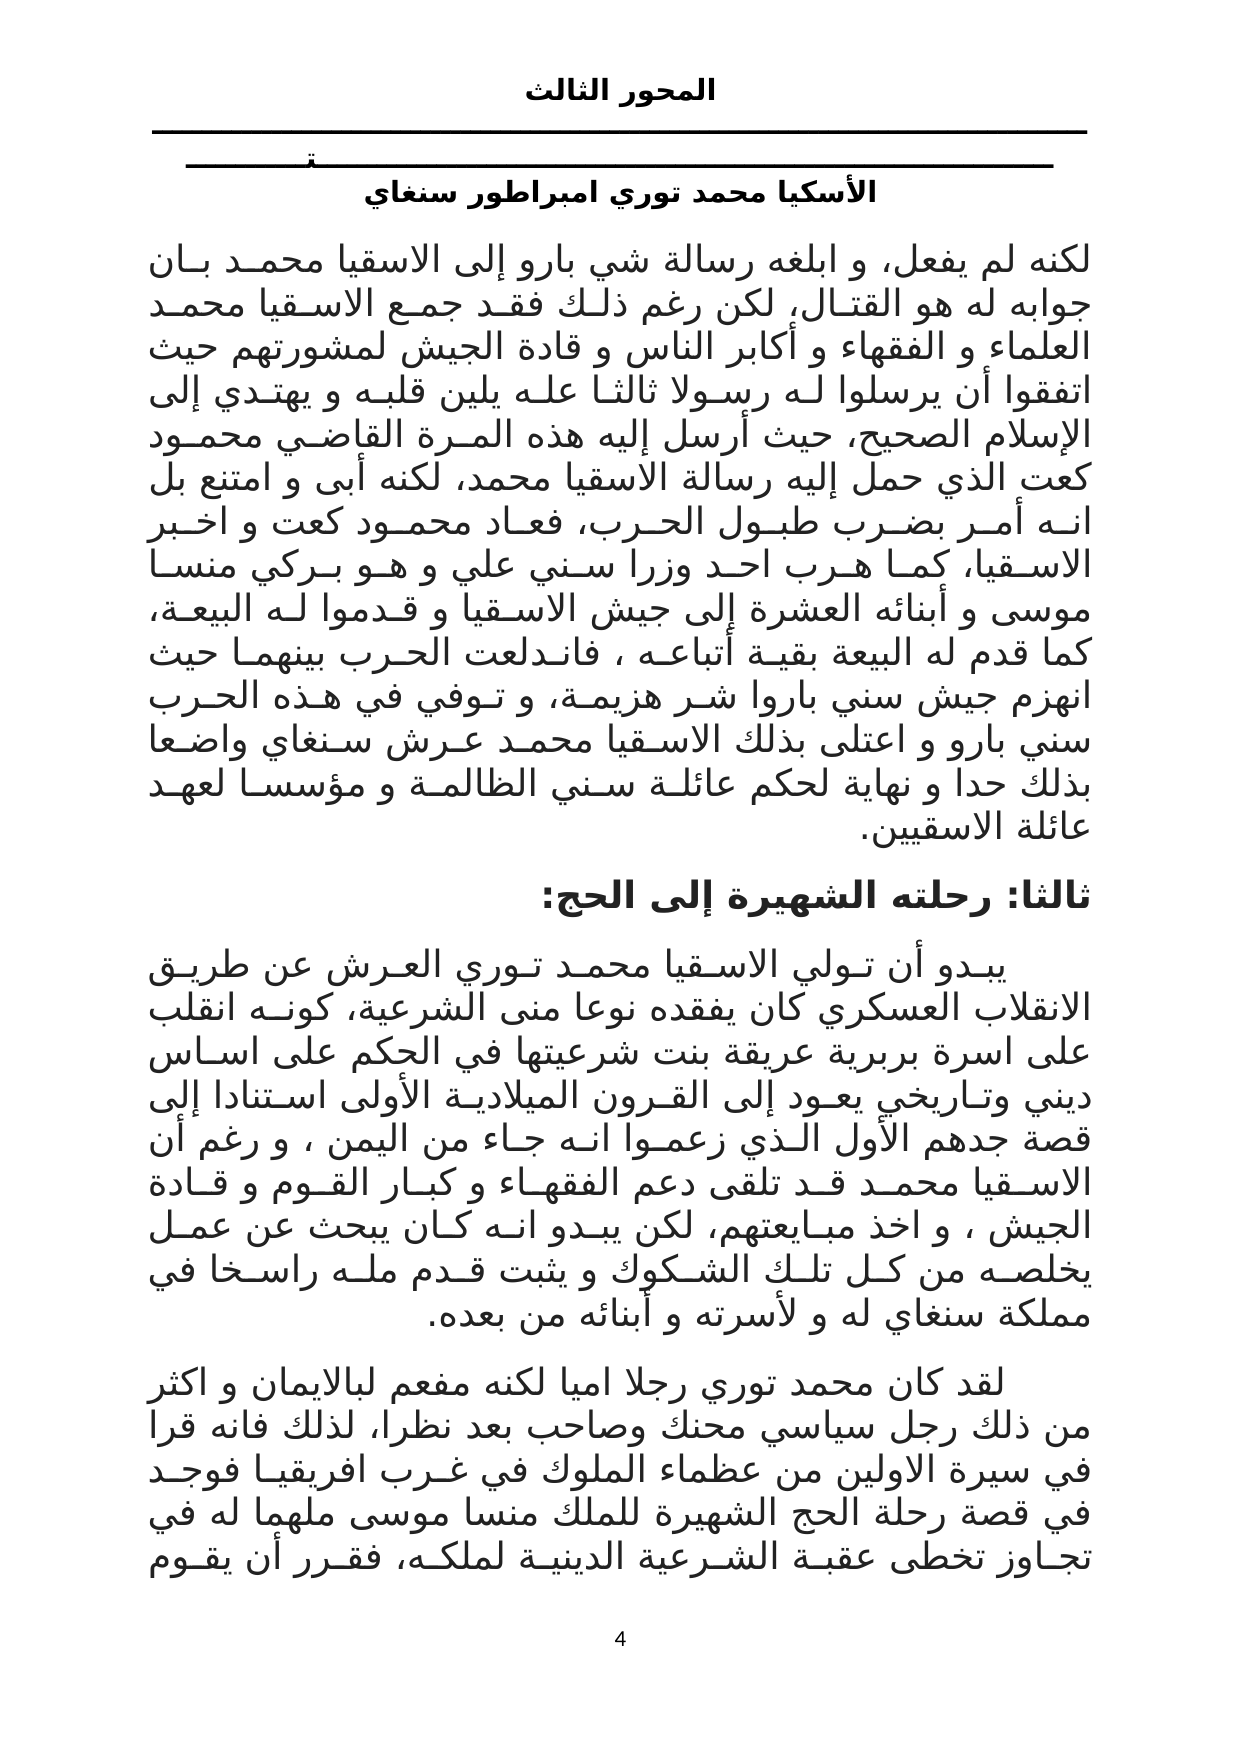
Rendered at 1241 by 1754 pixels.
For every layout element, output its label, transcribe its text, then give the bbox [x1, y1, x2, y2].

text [148, 1360, 1093, 1578]
text يبدو أن تولي الاسقيا محمد توري العرش عن طريق الانقلاب العسكري كان يفقده نوعا منى الشرعية، كونه انقلب على اسرة بربرية عريقة بنت شرعيتها في الحكم على اساس ديني وتاريخي يعود إلى القرون الميلادية الأولى استنادا إلى قصة جدهم الأول الذي زعموا انه جاء من اليمن ، و رغم أن الاسقيا محمد قد تلقى دعم الفقهاء و كبار القوم و قادة الجيش ، و اخذ مبايعتهم، لكن يبدو انه كان يبحث عن عمل يخلصه من كل تلك الشكوك و يثبت قدم مله راسخا في مملكة سنغاي له و لأسرته و أبنائه من بعده. [148, 942, 1093, 1335]
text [148, 238, 1093, 849]
text ثالثا: رحلته الشهيرة إلى الحج: [148, 874, 1093, 917]
